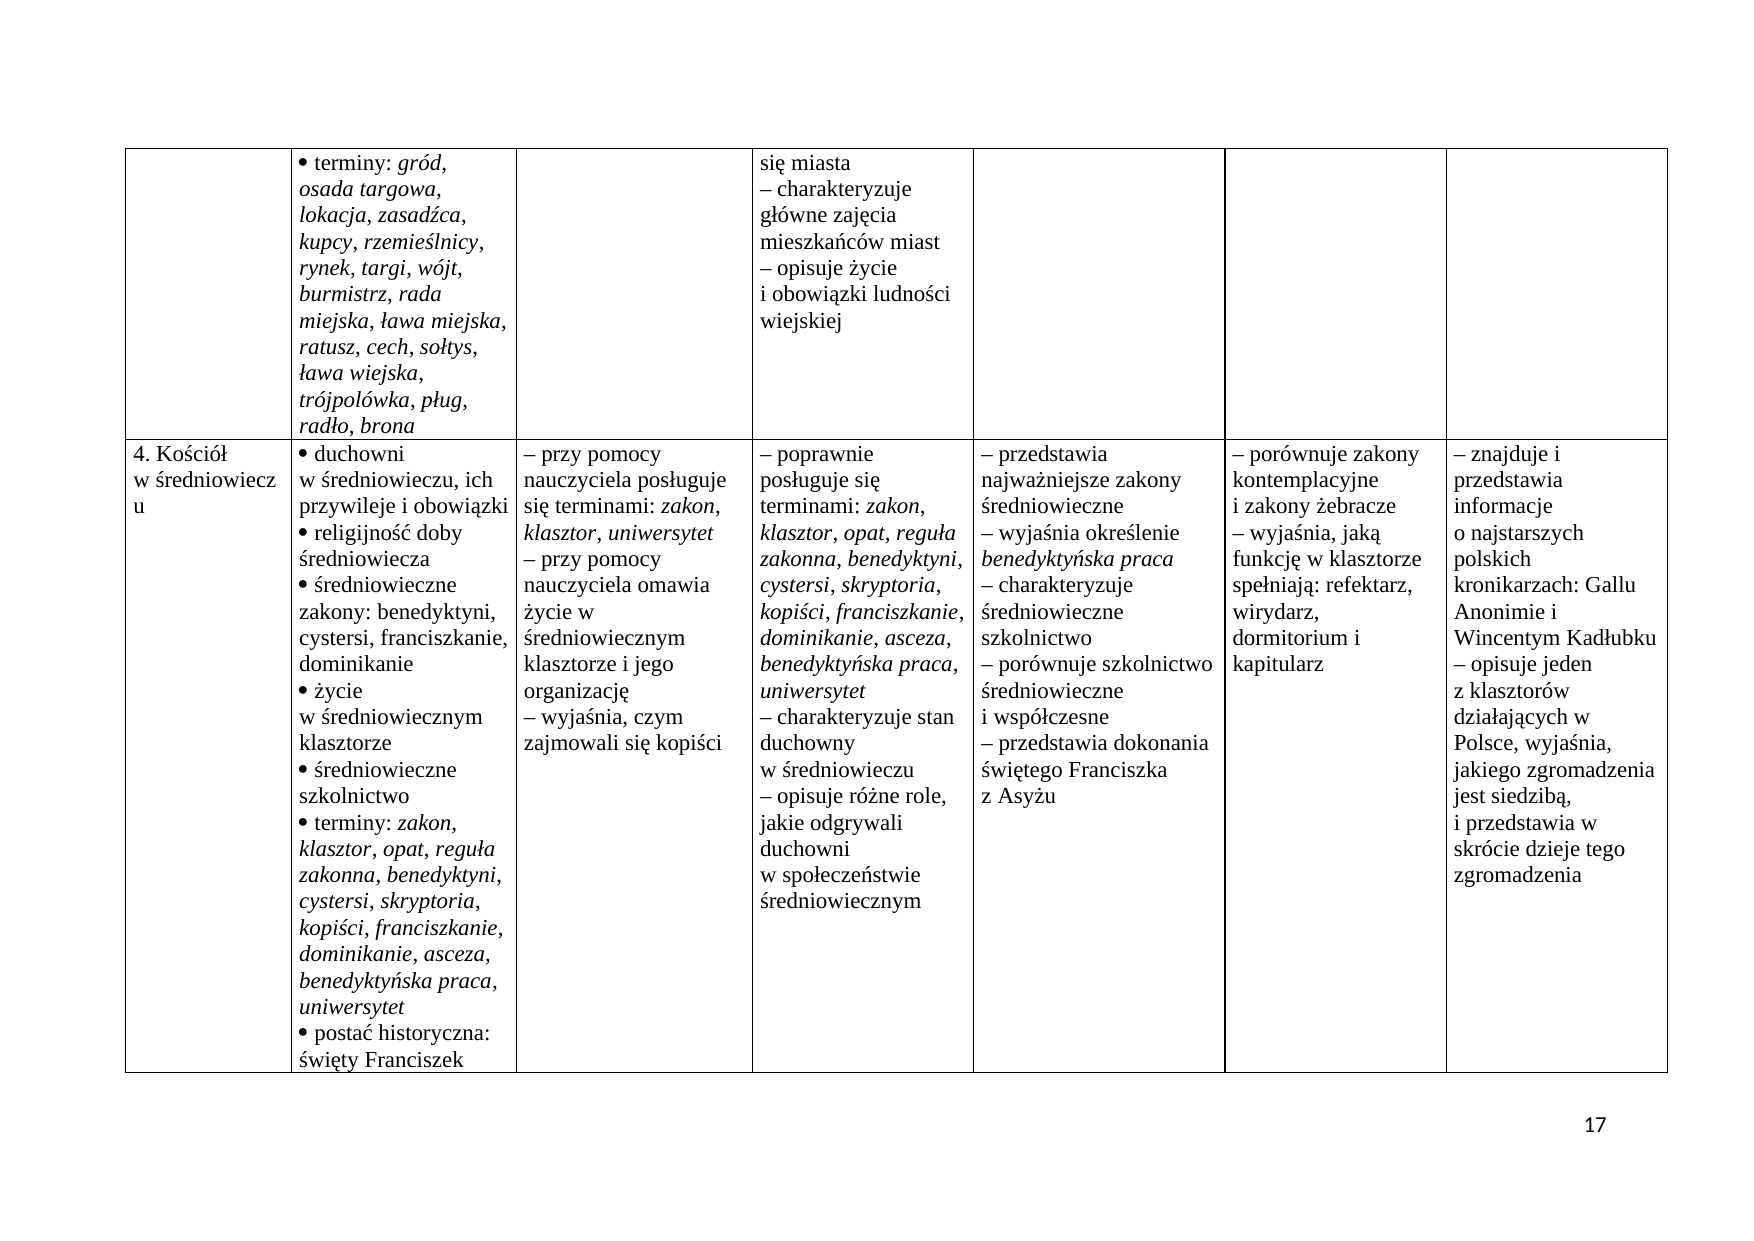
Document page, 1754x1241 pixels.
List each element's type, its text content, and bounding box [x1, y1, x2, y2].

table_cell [1447, 440, 1667, 1072]
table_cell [753, 149, 973, 438]
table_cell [974, 149, 1224, 438]
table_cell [517, 149, 752, 438]
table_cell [517, 440, 752, 1072]
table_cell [1447, 149, 1667, 438]
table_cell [126, 149, 291, 438]
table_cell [292, 149, 516, 438]
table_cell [126, 440, 291, 1072]
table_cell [974, 440, 1224, 1072]
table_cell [1226, 149, 1446, 438]
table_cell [1226, 440, 1446, 1072]
